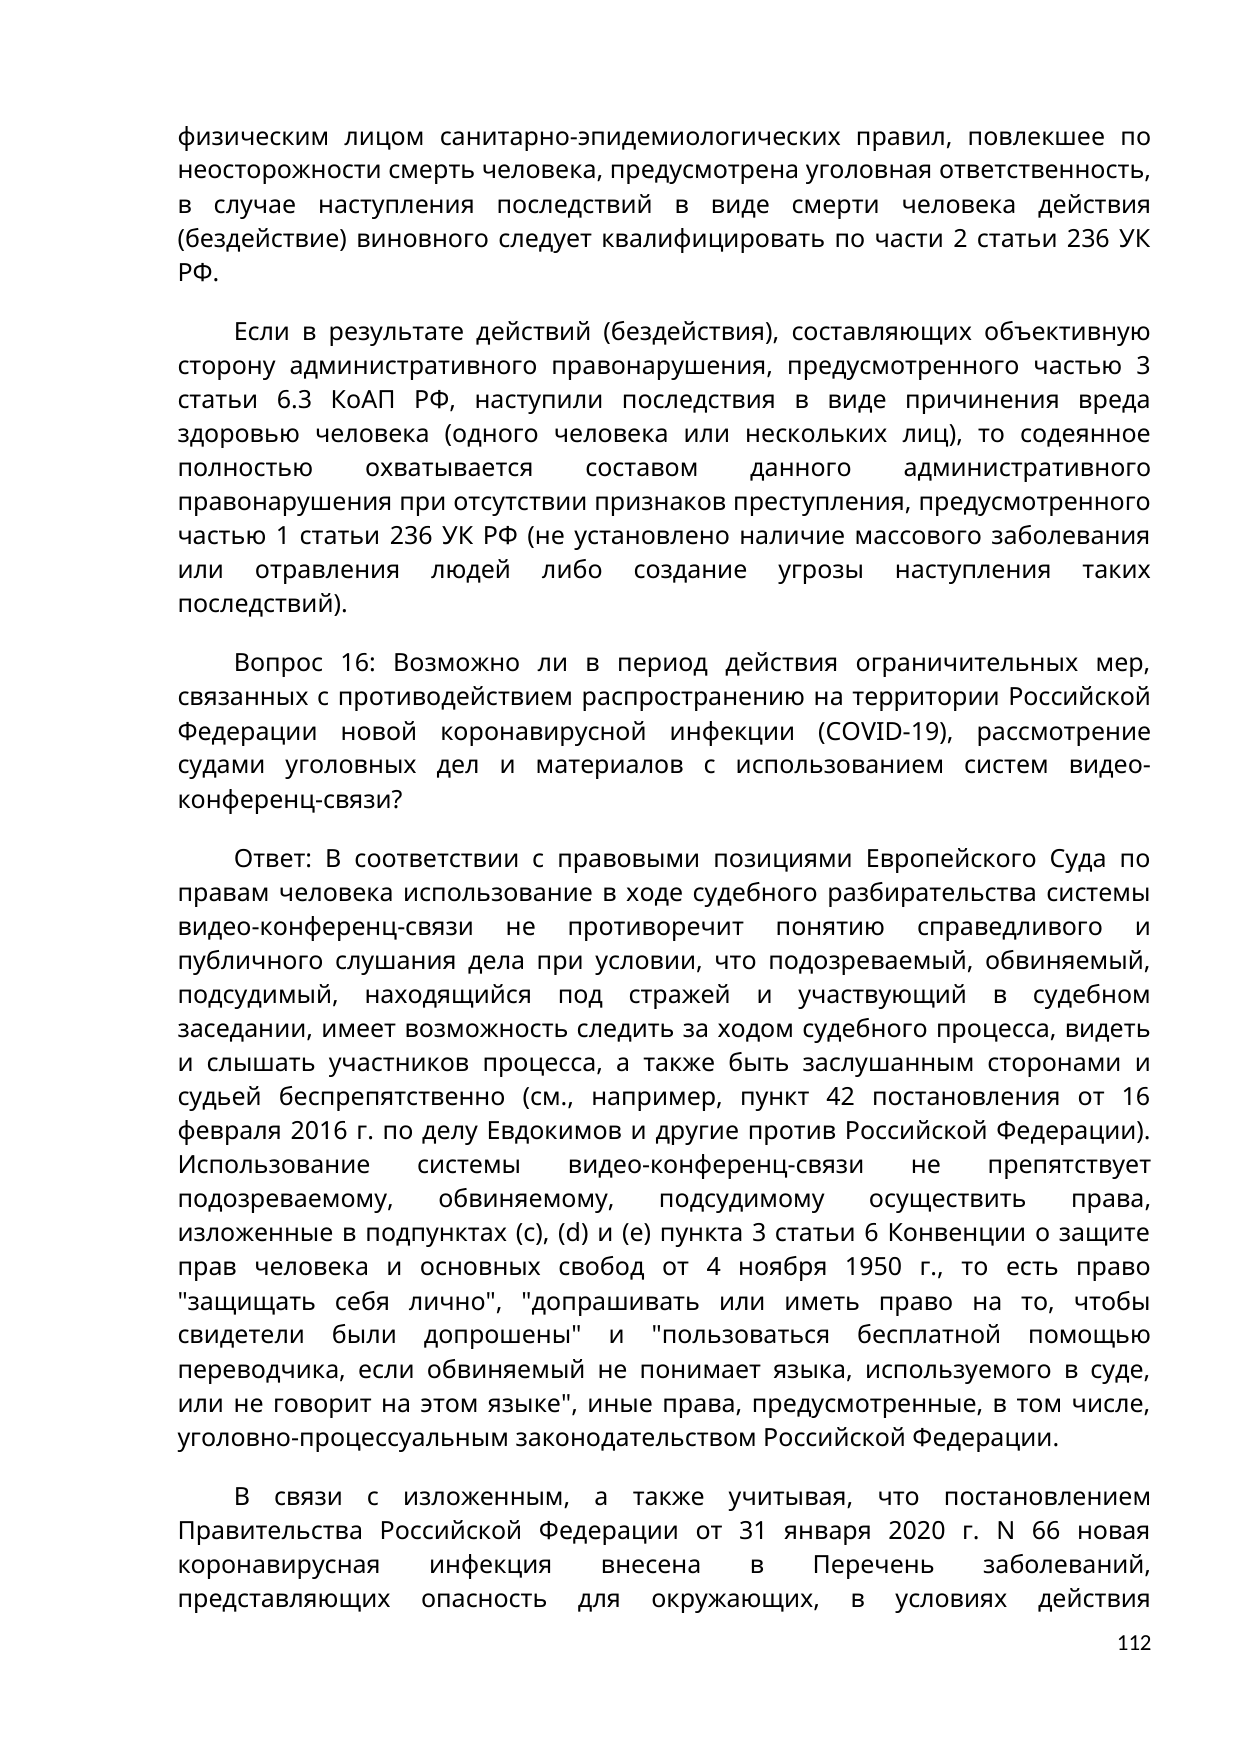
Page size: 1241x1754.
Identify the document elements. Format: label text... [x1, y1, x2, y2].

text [177, 1478, 1152, 1615]
text Вопрос 16: Возможно ли в период действия ограничительных мер, связанных с противодействием распространению на территории Российской Федерации новой коронавирусной инфекции (COVID-19), рассмотрение судами уголовных дел и материалов с использованием систем видео-конференц-связи? [177, 645, 1152, 815]
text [177, 118, 1152, 288]
text Ответ: В соответствии с правовыми позициями Европейского Суда по правам человека использование в ходе судебного разбирательства системы видео-конференц-связи не противоречит понятию справедливого и публичного слушания дела при условии, что подозреваемый, обвиняемый, подсудимый, находящийся под стражей и участвующий в судебном заседании, имеет возможность следить за ходом судебного процесса, видеть и слышать участников процесса, а также быть заслушанным сторонами и судьей беспрепятственно (см., например, пункт 42 постановления от 16 февраля 2016 г. по делу Евдокимов и другие против Российской Федерации). Использование системы видео-конференц-связи не препятствует подозреваемому, обвиняемому, подсудимому осуществить права, изложенные в подпунктах (c), (d) и (e) пункта 3 статьи 6 Конвенции о защите прав человека и основных свобод от 4 ноября 1950 г., то есть право "защищать себя лично", "допрашивать или иметь право на то, чтобы свидетели были допрошены" и "пользоваться бесплатной помощью переводчика, если обвиняемый не понимает языка, используемого в суде, или не говорит на этом языке", иные права, предусмотренные, в том числе, уголовно-процессуальным законодательством Российской Федерации. [177, 840, 1152, 1453]
text Если в результате действий (бездействия), составляющих объективную сторону административного правонарушения, предусмотренного частью 3 статьи 6.3 КоАП РФ, наступили последствия в виде причинения вреда здоровью человека (одного человека или нескольких лиц), то содеянное полностью охватывается составом данного административного правонарушения при отсутствии признаков преступления, предусмотренного частью 1 статьи 236 УК РФ (не установлено наличие массового заболевания или отравления людей либо создание угрозы наступления таких последствий). [177, 313, 1152, 620]
